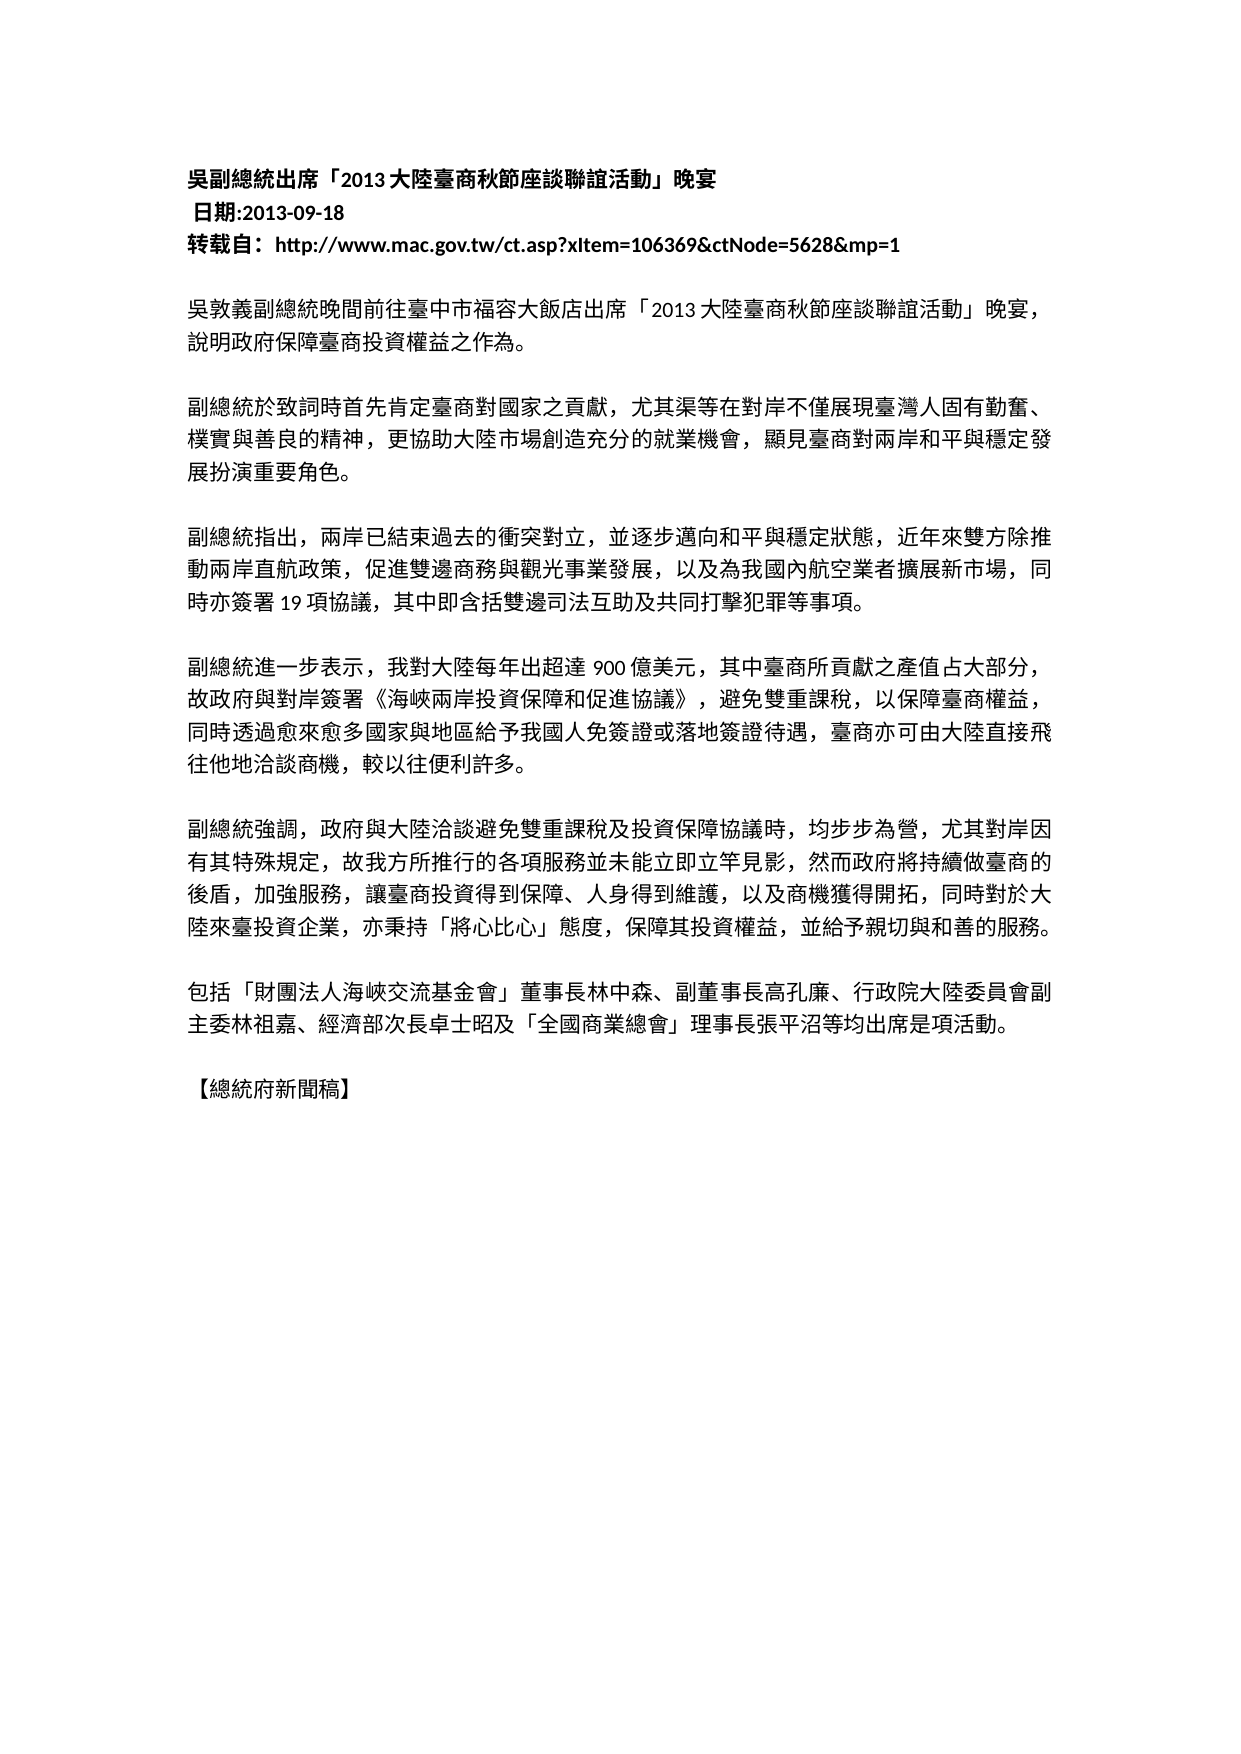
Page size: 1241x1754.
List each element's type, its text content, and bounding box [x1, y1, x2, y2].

text 日期:2013-09-18 [187, 194, 1053, 227]
text 副總統於致詞時首先肯定臺商對國家之貢獻，尤其渠等在對岸不僅展現臺灣人固有勤奮、樸實與善良的精神，更協助大陸市場創造充分的就業機會，顯見臺商對兩岸和平與穩定發展扮演重要角色。 [187, 389, 1053, 487]
text 吳副總統出席「2013大陸臺商秋節座談聯誼活動」晚宴 [187, 162, 1053, 194]
text 吳敦義副總統晚間前往臺中市福容大飯店出席「2013大陸臺商秋節座談聯誼活動」晚宴，說明政府保障臺商投資權益之作為。 [187, 292, 1053, 357]
text 副總統指出，兩岸已結束過去的衝突對立，並逐步邁向和平與穩定狀態，近年來雙方除推動兩岸直航政策，促進雙邊商務與觀光事業發展，以及為我國內航空業者擴展新市場，同時亦簽署19項協議，其中即含括雙邊司法互助及共同打擊犯罪等事項。 [187, 519, 1053, 617]
text 转载自：http://www.mac.gov.tw/ct.asp?xItem=106369&ctNode=5628&mp=1 [187, 227, 1053, 259]
text 副總統進一步表示，我對大陸每年出超達900億美元，其中臺商所貢獻之產值占大部分，故政府與對岸簽署《海峽兩岸投資保障和促進協議》，避免雙重課稅，以保障臺商權益，同時透過愈來愈多國家與地區給予我國人免簽證或落地簽證待遇，臺商亦可由大陸直接飛往他地洽談商機，較以往便利許多。 [187, 649, 1053, 779]
text 包括「財團法人海峽交流基金會」董事長林中森、副董事長高孔廉、行政院大陸委員會副主委林祖嘉、經濟部次長卓士昭及「全國商業總會」理事長張平沼等均出席是項活動。 [187, 974, 1053, 1039]
text 【總統府新聞稿】 [187, 1072, 1053, 1104]
text 副總統強調，政府與大陸洽談避免雙重課稅及投資保障協議時，均步步為營，尤其對岸因有其特殊規定，故我方所推行的各項服務並未能立即立竿見影，然而政府將持續做臺商的後盾，加強服務，讓臺商投資得到保障、人身得到維護，以及商機獲得開拓，同時對於大陸來臺投資企業，亦秉持「將心比心」態度，保障其投資權益，並給予親切與和善的服務。 [187, 812, 1053, 942]
